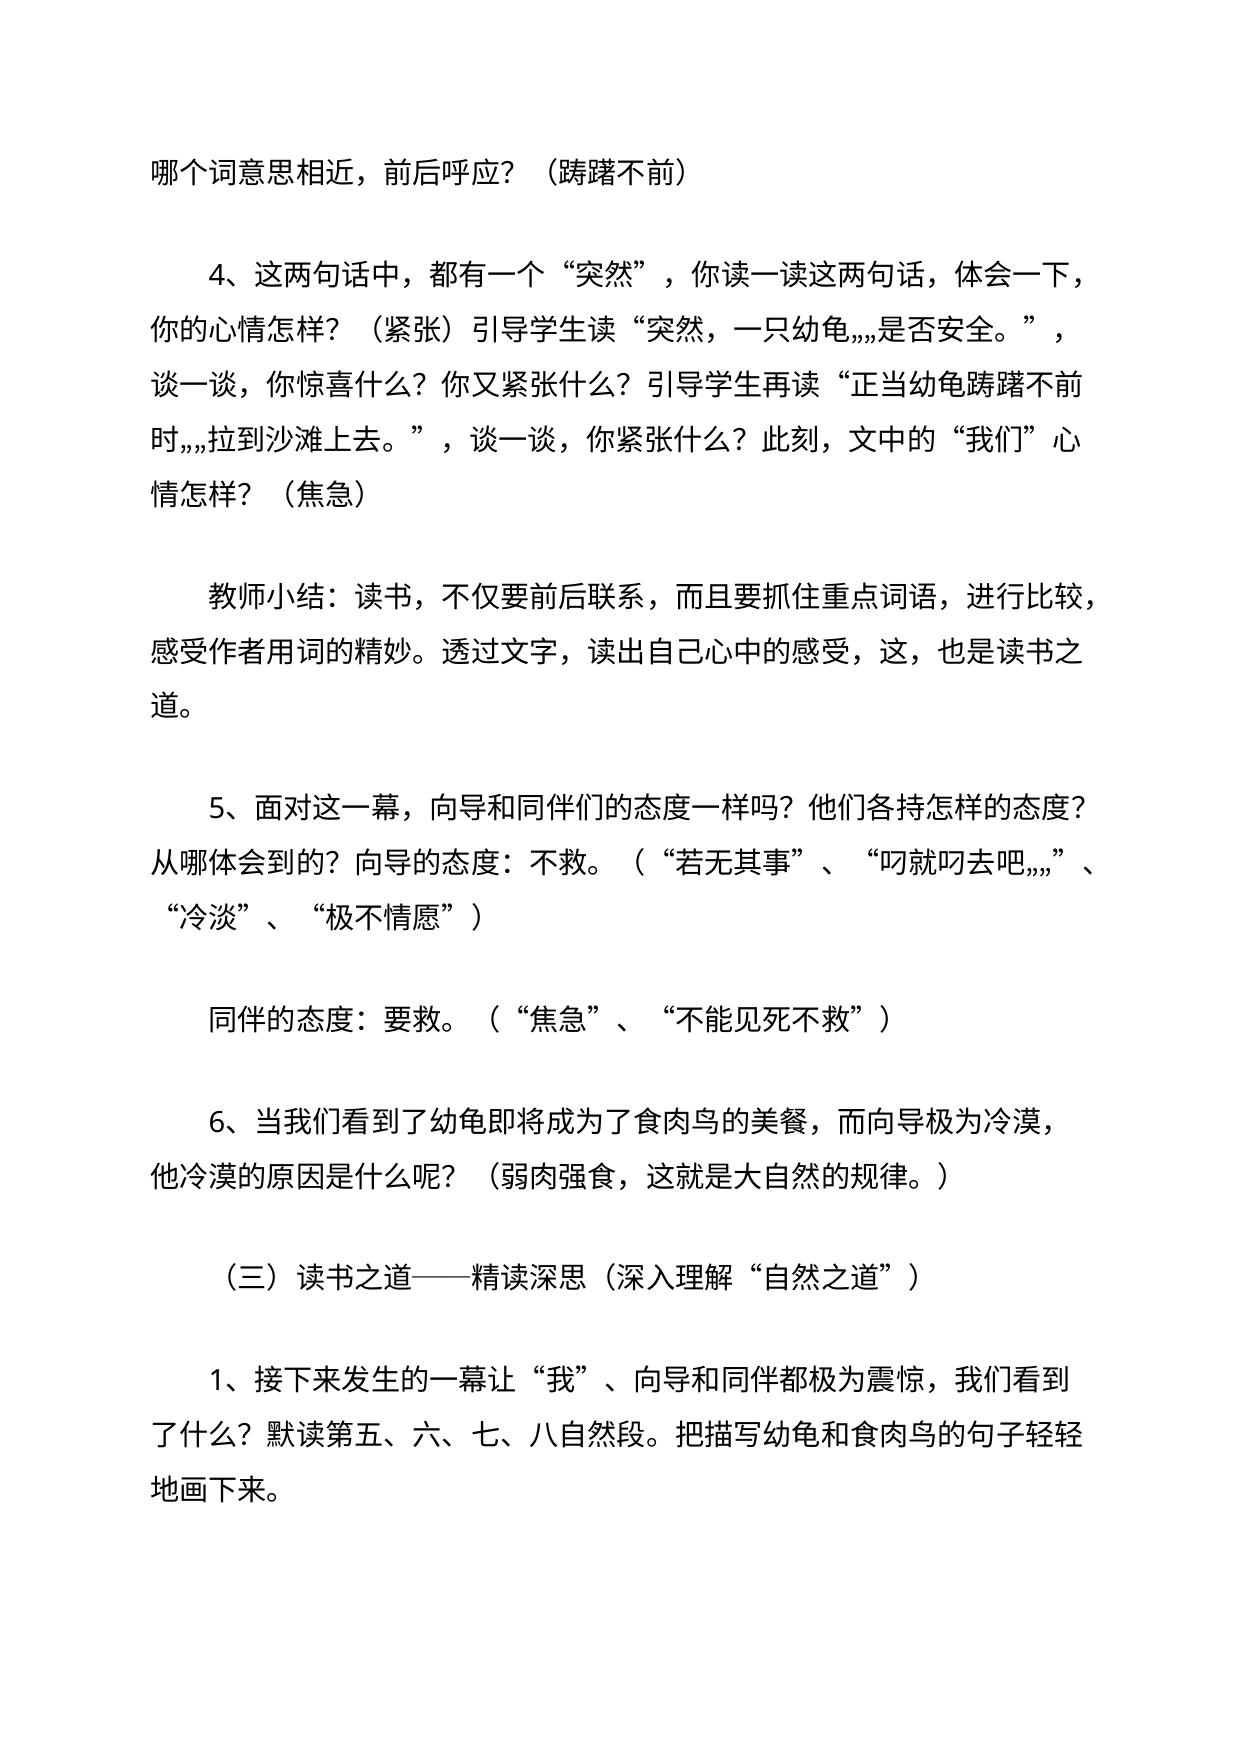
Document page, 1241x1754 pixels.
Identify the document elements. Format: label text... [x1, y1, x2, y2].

text （三）读书之道──精读深思（深入理解“自然之道”） [150, 1255, 1090, 1297]
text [150, 150, 1090, 192]
text 1、接下来发生的一幕让“我”、向导和同伴都极为震惊，我们看到了什么？默读第五、六、七、八自然段。把描写幼龟和食肉鸟的句子轻轻地画下来。 [150, 1357, 1090, 1509]
text 4、这两句话中，都有一个“突然”，你读一读这两句话，体会一下，你的心情怎样？（紧张）引导学生读“突然，一只幼龟„„是否安全。”，谈一谈，你惊喜什么？你又紧张什么？引导学生再读“正当幼龟踌躇不前时„„拉到沙滩上去。”，谈一谈，你紧张什么？此刻，文中的“我们”心情怎样？（焦急） [150, 252, 1090, 514]
text 同伴的态度：要救。（“焦急”、“不能见死不救”） [150, 996, 1090, 1039]
text 教师小结：读书，不仅要前后联系，而且要抓住重点词语，进行比较，感受作者用词的精妙。透过文字，读出自己心中的感受，这，也是读书之道。 [150, 573, 1090, 725]
text 6、当我们看到了幼龟即将成为了食肉鸟的美餐，而向导极为冷漠，他冷漠的原因是什么呢？（弱肉强食，这就是大自然的规律。） [150, 1098, 1090, 1196]
text 5、面对这一幕，向导和同伴们的态度一样吗？他们各持怎样的态度？从哪体会到的？向导的态度：不救。（“若无其事”、“叼就叼去吧„„”、“冷淡”、“极不情愿”） [150, 785, 1090, 937]
